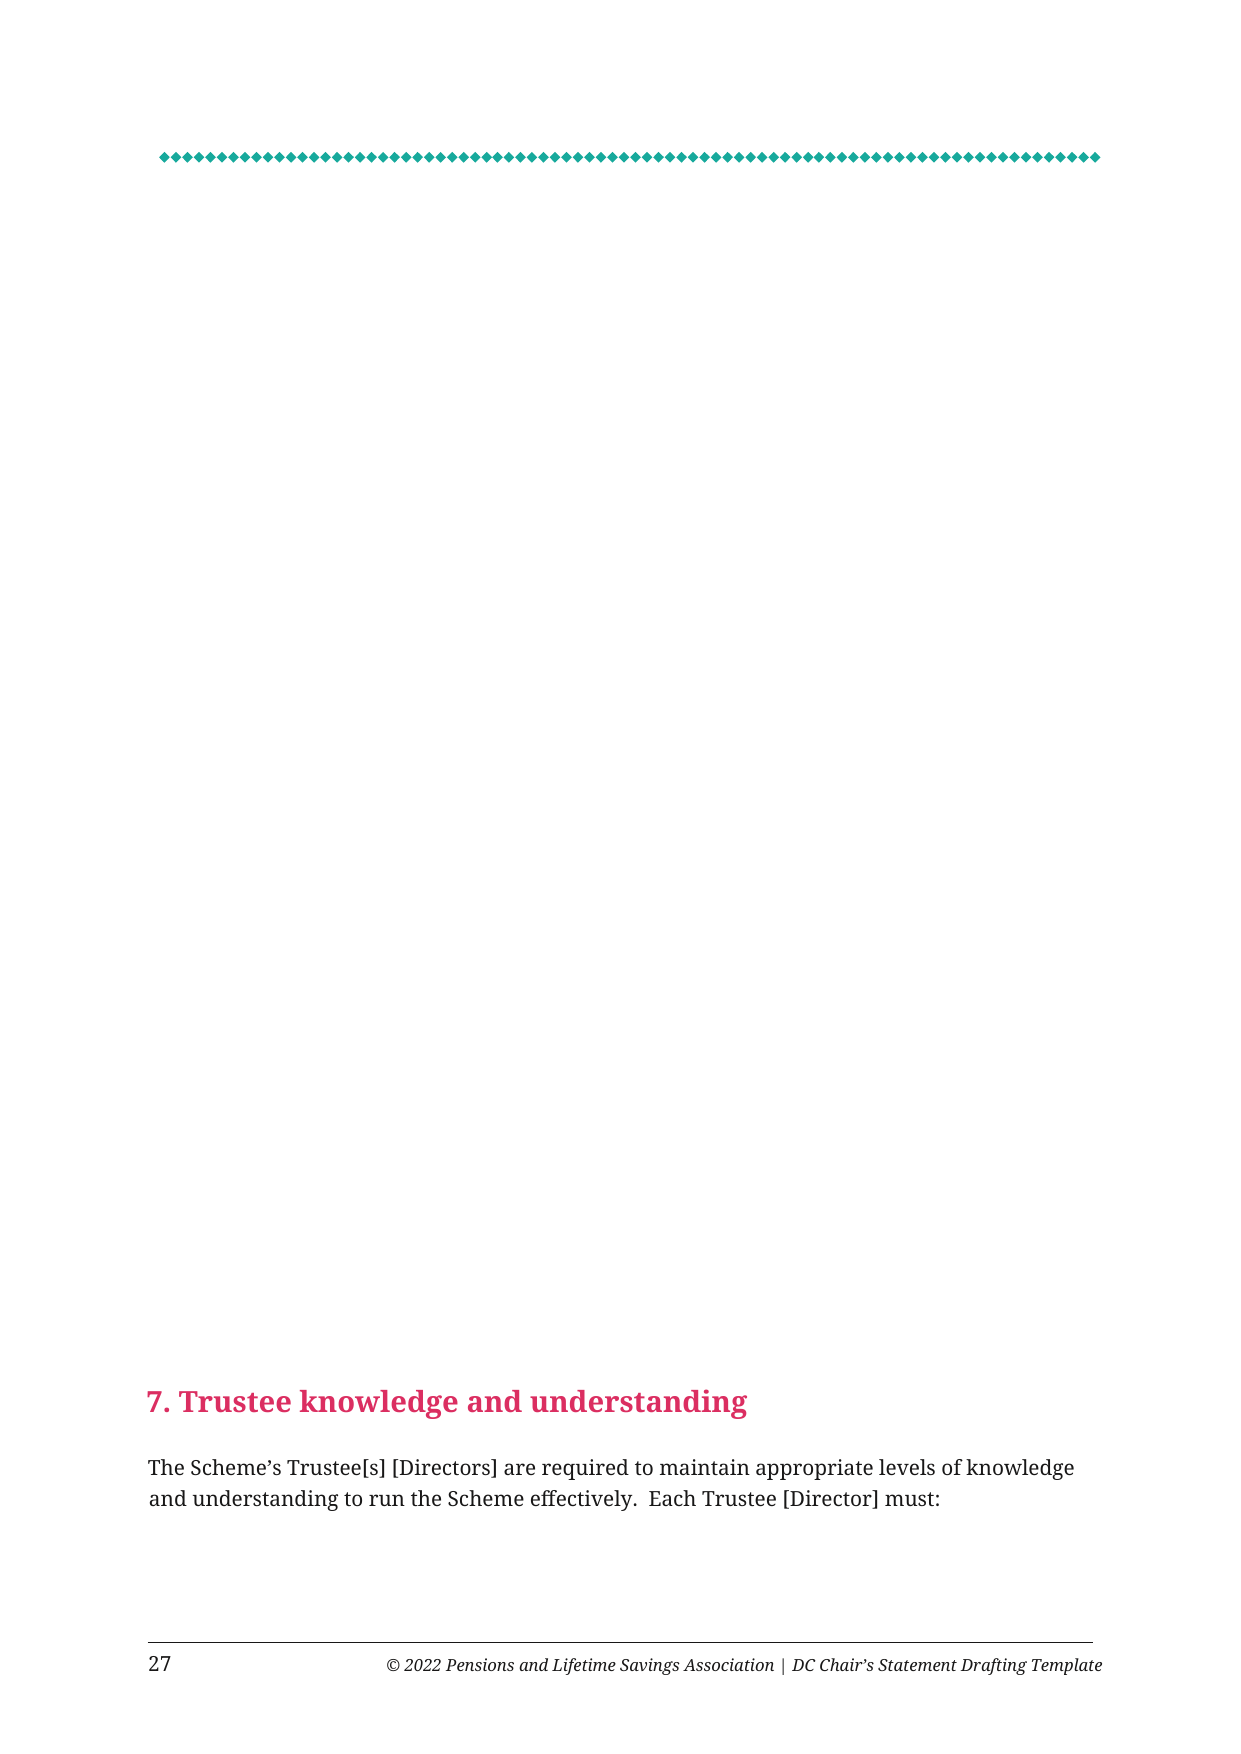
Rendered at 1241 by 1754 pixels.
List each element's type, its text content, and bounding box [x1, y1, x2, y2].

subtitle 7. Trustee knowledge and understanding [146, 1381, 1109, 1421]
text The Scheme’s Trustee[s] [Directors] are required to maintain appropriate levels of knowledge and understanding to run the Scheme effectively. Each Trustee [Director] must: [148, 1453, 1087, 1513]
